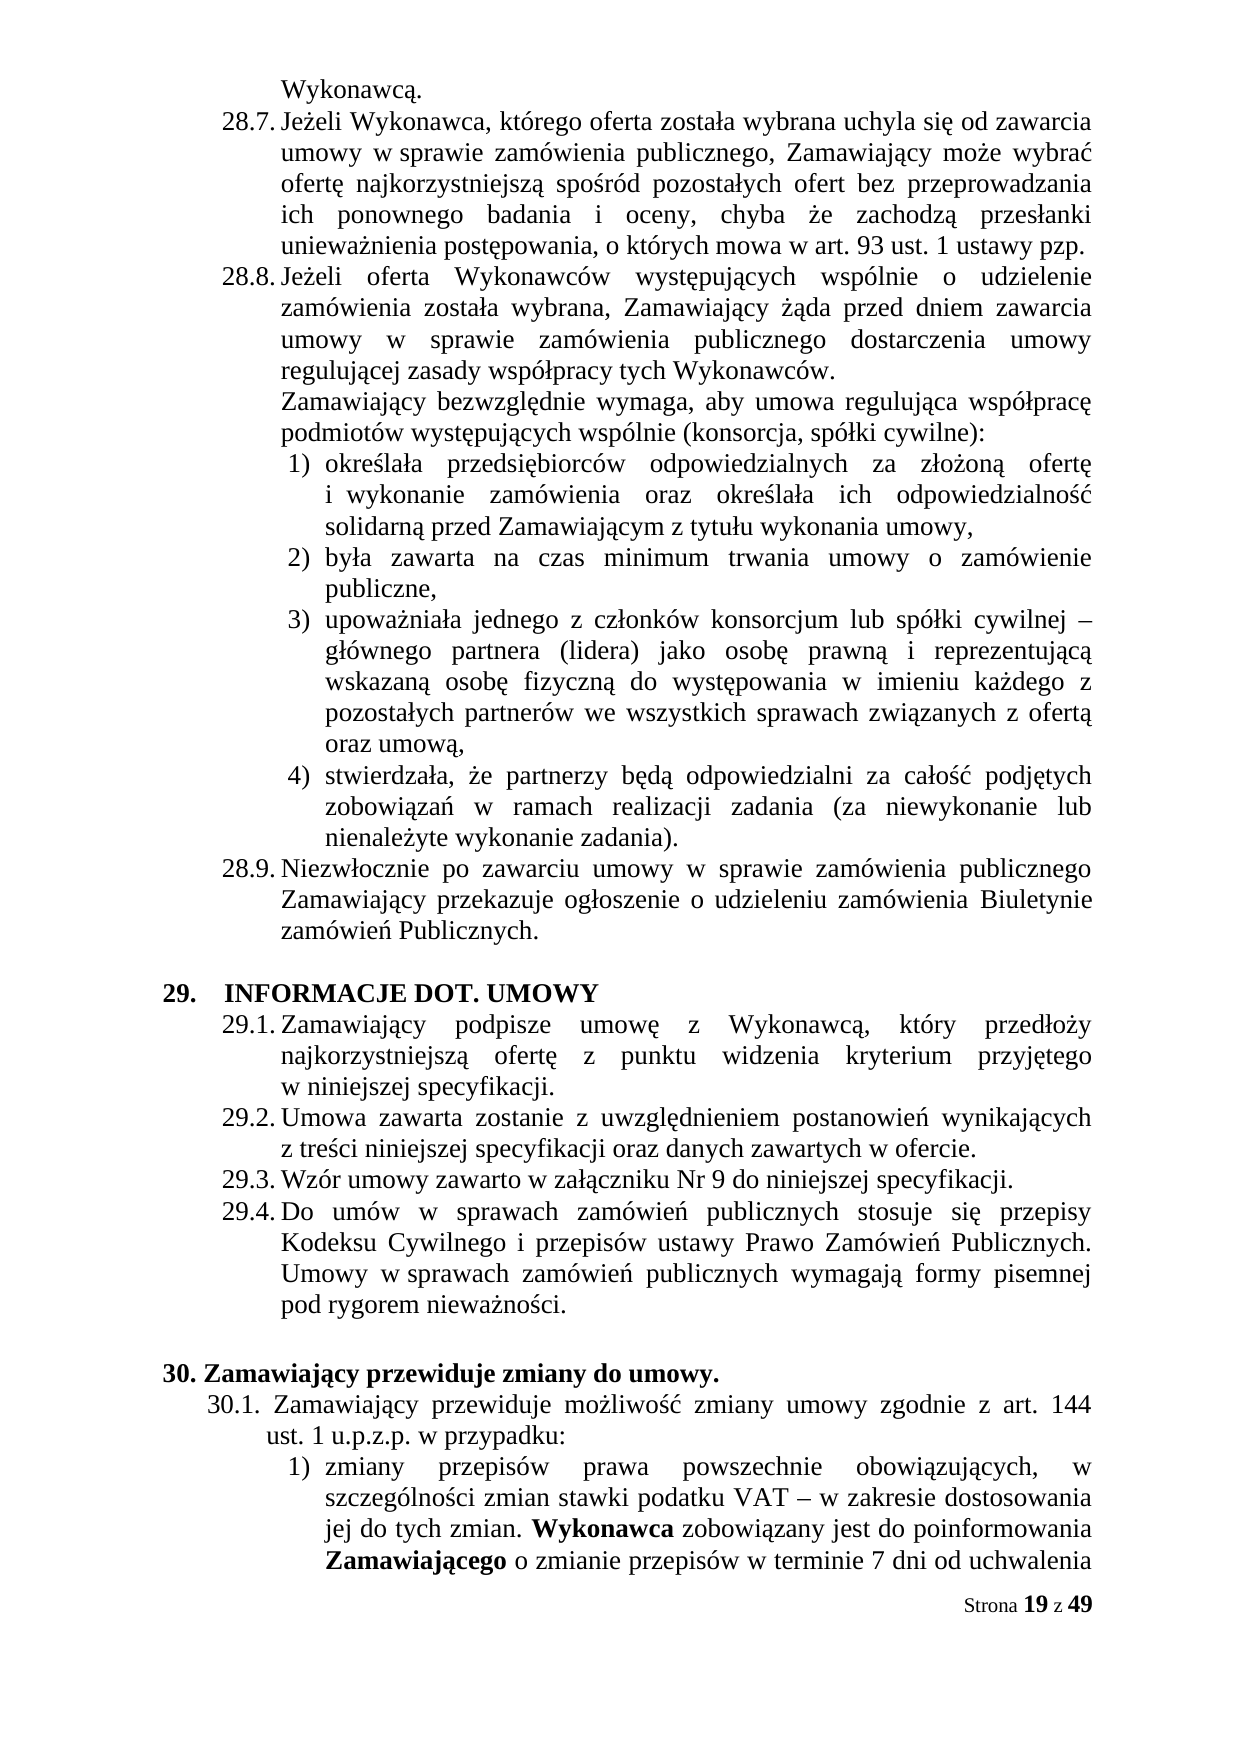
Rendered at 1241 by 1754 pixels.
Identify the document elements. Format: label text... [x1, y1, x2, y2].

text Zamawiający bezwzględnie wymaga, aby umowa regulująca współpracę podmiotów występujących wspólnie (konsorcja, spółki cywilne): [281, 385, 1093, 447]
list Umowa zawarta zostanie z uwzględnieniem postanowień wynikających z treści niniejszej specyfikacji oraz danych zawartych w ofercie. [222, 1101, 1093, 1164]
text 30. Zamawiający przewiduje zmiany do umowy. [162, 1351, 1093, 1388]
list była zawarta na czas minimum trwania umowy o zamówienie publiczne, [287, 541, 1093, 603]
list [287, 1450, 1093, 1575]
list Wzór umowy zawarto w załączniku Nr 9 do niniejszej specyfikacji. [222, 1164, 1093, 1195]
list upoważniała jednego z członków konsorcjum lub spółki cywilnej – głównego partnera (lidera) jako osobę prawną i reprezentującą wskazaną osobę fizyczną do występowania w imieniu każdego z pozostałych partnerów we wszystkich sprawach związanych z ofertą oraz umową, [287, 603, 1093, 759]
list stwierdzała, że partnerzy będą odpowiedzialni za całość podjętych zobowiązań w ramach realizacji zadania (za niewykonanie lub nienależyte wykonanie zadania). [287, 759, 1093, 852]
list określała przedsiębiorców odpowiedzialnych za złożoną ofertę i wykonanie zamówienia oraz określała ich odpowiedzialność solidarną przed Zamawiającym z tytułu wykonania umowy, [287, 447, 1093, 541]
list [222, 73, 1093, 105]
list Jeżeli oferta Wykonawców występujących wspólnie o udzielenie zamówienia została wybrana, Zamawiający żąda przed dniem zawarcia umowy w sprawie zamówienia publicznego dostarczenia umowy regulującej zasady współpracy tych Wykonawców. [222, 260, 1093, 385]
list INFORMACJE DOT. UMOWY [162, 977, 1093, 1008]
list Niezwłocznie po zawarciu umowy w sprawie zamówienia publicznego Zamawiający przekazuje ogłoszenie o udzieleniu zamówienia Biuletynie zamówień Publicznych. [222, 852, 1093, 946]
text 30.1. Zamawiający przewiduje możliwość zmiany umowy zgodnie z art. 144 ust. 1 u.p.z.p. w przypadku: [207, 1388, 1093, 1450]
list Jeżeli Wykonawca, którego oferta została wybrana uchyla się od zawarcia umowy w sprawie zamówienia publicznego, Zamawiający może wybrać ofertę najkorzystniejszą spośród pozostałych ofert bez przeprowadzania ich ponownego badania i oceny, chyba że zachodzą przesłanki unieważnienia postępowania, o których mowa w art. 93 ust. 1 ustawy pzp. [222, 105, 1093, 260]
list Zamawiający podpisze umowę z Wykonawcą, który przedłoży najkorzystniejszą ofertę z punktu widzenia kryterium przyjętego w niniejszej specyfikacji. [222, 1008, 1093, 1101]
list Do umów w sprawach zamówień publicznych stosuje się przepisy Kodeksu Cywilnego i przepisów ustawy Prawo Zamówień Publicznych. Umowy w sprawach zamówień publicznych wymagają formy pisemnej pod rygorem nieważności. [222, 1195, 1093, 1319]
